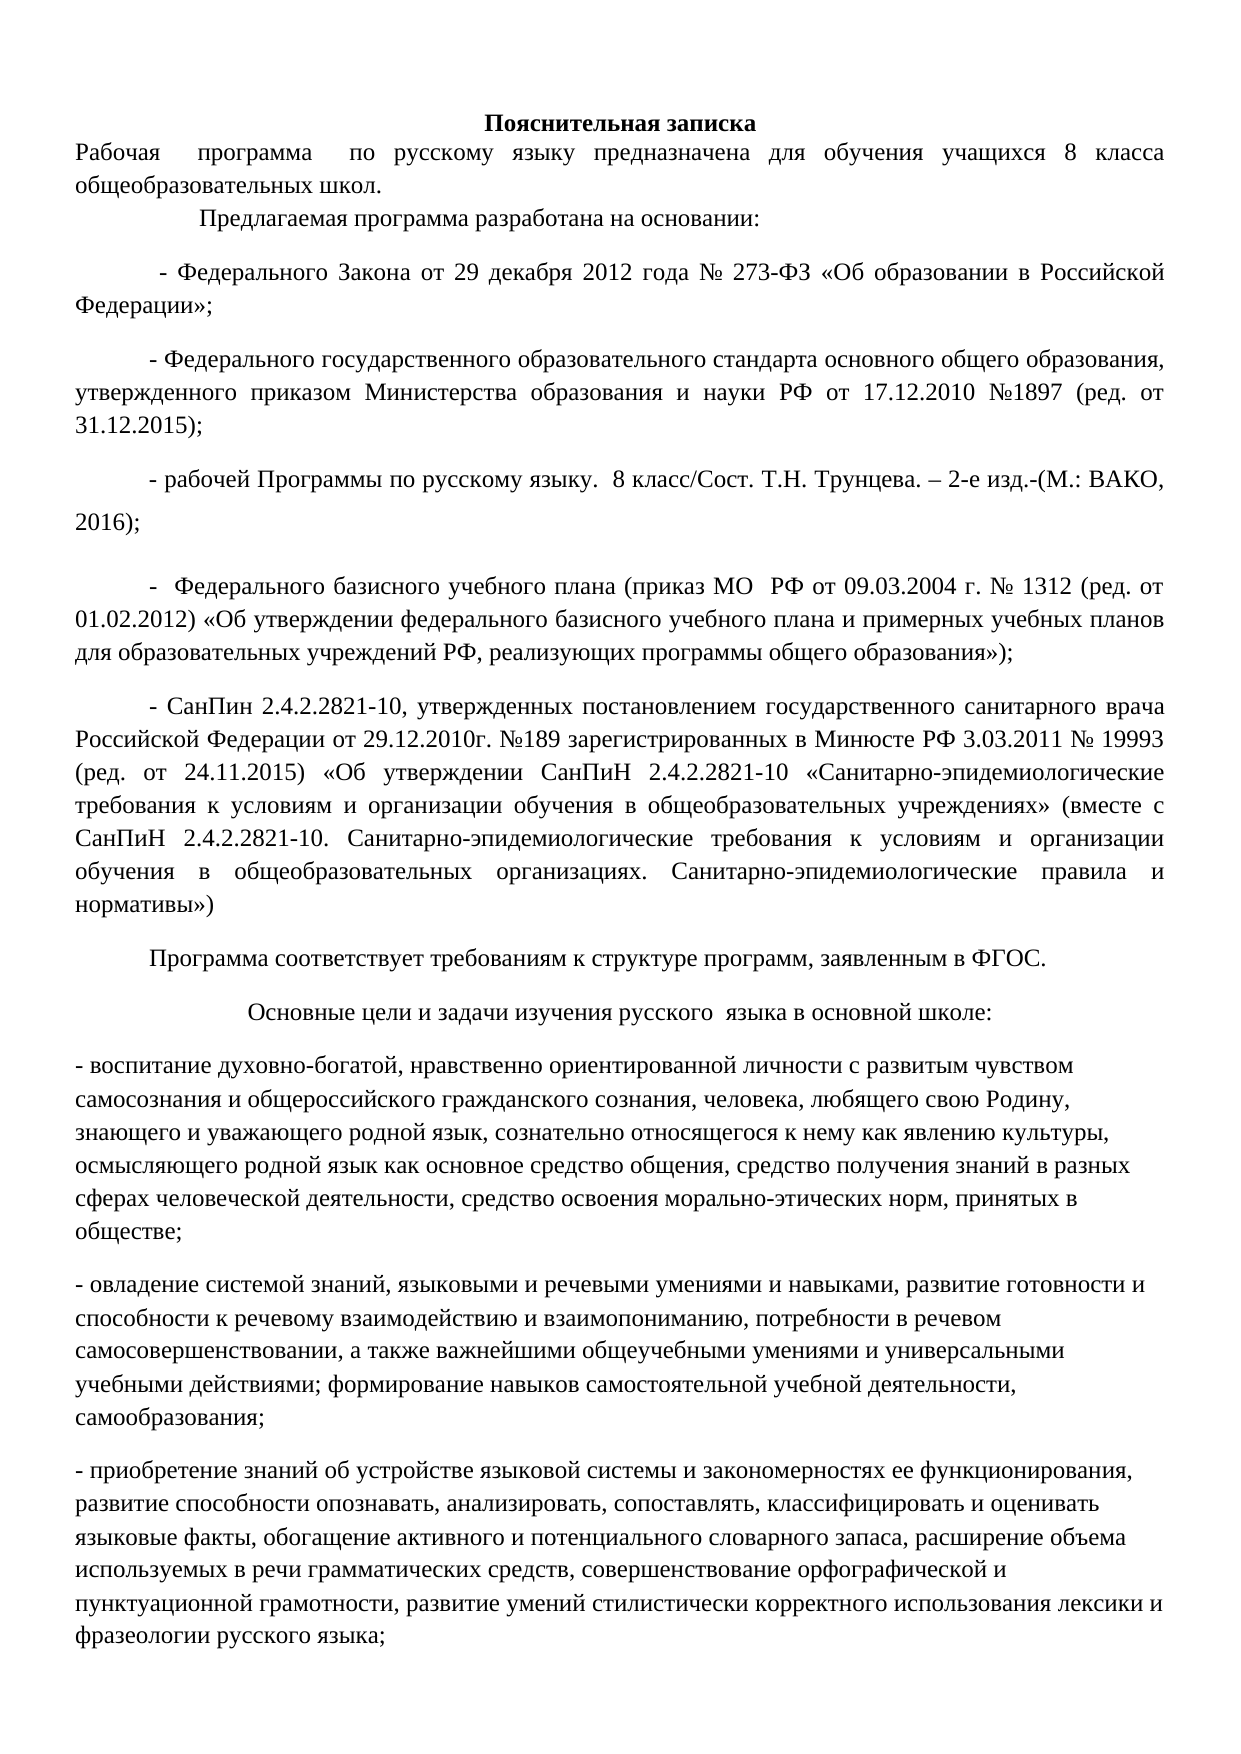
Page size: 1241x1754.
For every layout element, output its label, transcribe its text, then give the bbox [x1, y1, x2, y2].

text Основные цели и задачи изучения русского языка в основной школе: [75, 997, 1165, 1026]
text - приобретение знаний об устройстве языковой системы и закономерностях ее функционирования, развитие способности опознавать, анализировать, сопоставлять, классифицировать и оценивать языковые факты, обогащение активного и потенциального словарного запаса, расширение объема используемых в речи грамматических средств, совершенствование орфографической и пунктуационной грамотности, развитие умений стилистически корректного использования лексики и фразеологии русского языка; [75, 1456, 1165, 1649]
text - СанПин 2.4.2.2821-10, утвержденных постановлением государственного санитарного врача Российской Федерации от 29.12.2010г. №189 зарегистрированных в Минюсте РФ 3.03.2011 № 19993 (ред. от 24.11.2015) «Об утверждении СанПиН 2.4.2.2821-10 «Санитарно-эпидемиологические требования к условиям и организации обучения в общеобразовательных учреждениях» (вместе с СанПиН 2.4.2.2821-10. Санитарно-эпидемиологические требования к условиям и организации обучения в общеобразовательных организациях. Санитарно-эпидемиологические правила и нормативы») [75, 691, 1165, 918]
text - Федерального государственного образовательного стандарта основного общего образования, утвержденного приказом Министерства образования и науки РФ от 17.12.2010 №1897 (ред. от 31.12.2015); [75, 344, 1165, 439]
text Рабочая программа по русскому языку предназначена для обучения учащихся 8 класса общеобразовательных школ. [75, 137, 1165, 199]
text - овладение системой знаний, языковыми и речевыми умениями и навыками, развитие готовности и способности к речевому взаимодействию и взаимопониманию, потребности в речевом самосовершенствовании, а также важнейшими общеучебными умениями и универсальными учебными действиями; формирование навыков самостоятельной учебной деятельности, самообразования; [75, 1269, 1165, 1430]
text Программа соответствует требованиям к структуре программ, заявленным в ФГОС. [75, 943, 1165, 972]
text - Федерального Закона от 29 декабря 2012 года № 273-ФЗ «Об образовании в Российской Федерации»; [75, 257, 1165, 319]
text - рабочей Программы по русскому языку. 8 класс/Сост. Т.Н. Трунцева. – 2-е изд.-(М.: ВАКО, 2016); [75, 464, 1165, 536]
text - воспитание духовно-богатой, нравственно ориентированной личности с развитым чувством самосознания и общероссийского гражданского сознания, человека, любящего свою Родину, знающего и уважающего родной язык, сознательно относящегося к нему как явлению культуры, осмысляющего родной язык как основное средство общения, средство получения знаний в разных сферах человеческой деятельности, средство освоения морально-этических норм, принятых в обществе; [75, 1051, 1165, 1244]
text Предлагаемая программа разработана на основании: [75, 203, 1165, 232]
text Пояснительная записка [75, 108, 1165, 137]
text - Федерального базисного учебного плана (приказ МО РФ от 09.03.2004 г. № 1312 (ред. от 01.02.2012) «Об утверждении федерального базисного учебного плана и примерных учебных планов для образовательных учреждений РФ, реализующих программы общего образования»); [75, 571, 1165, 666]
